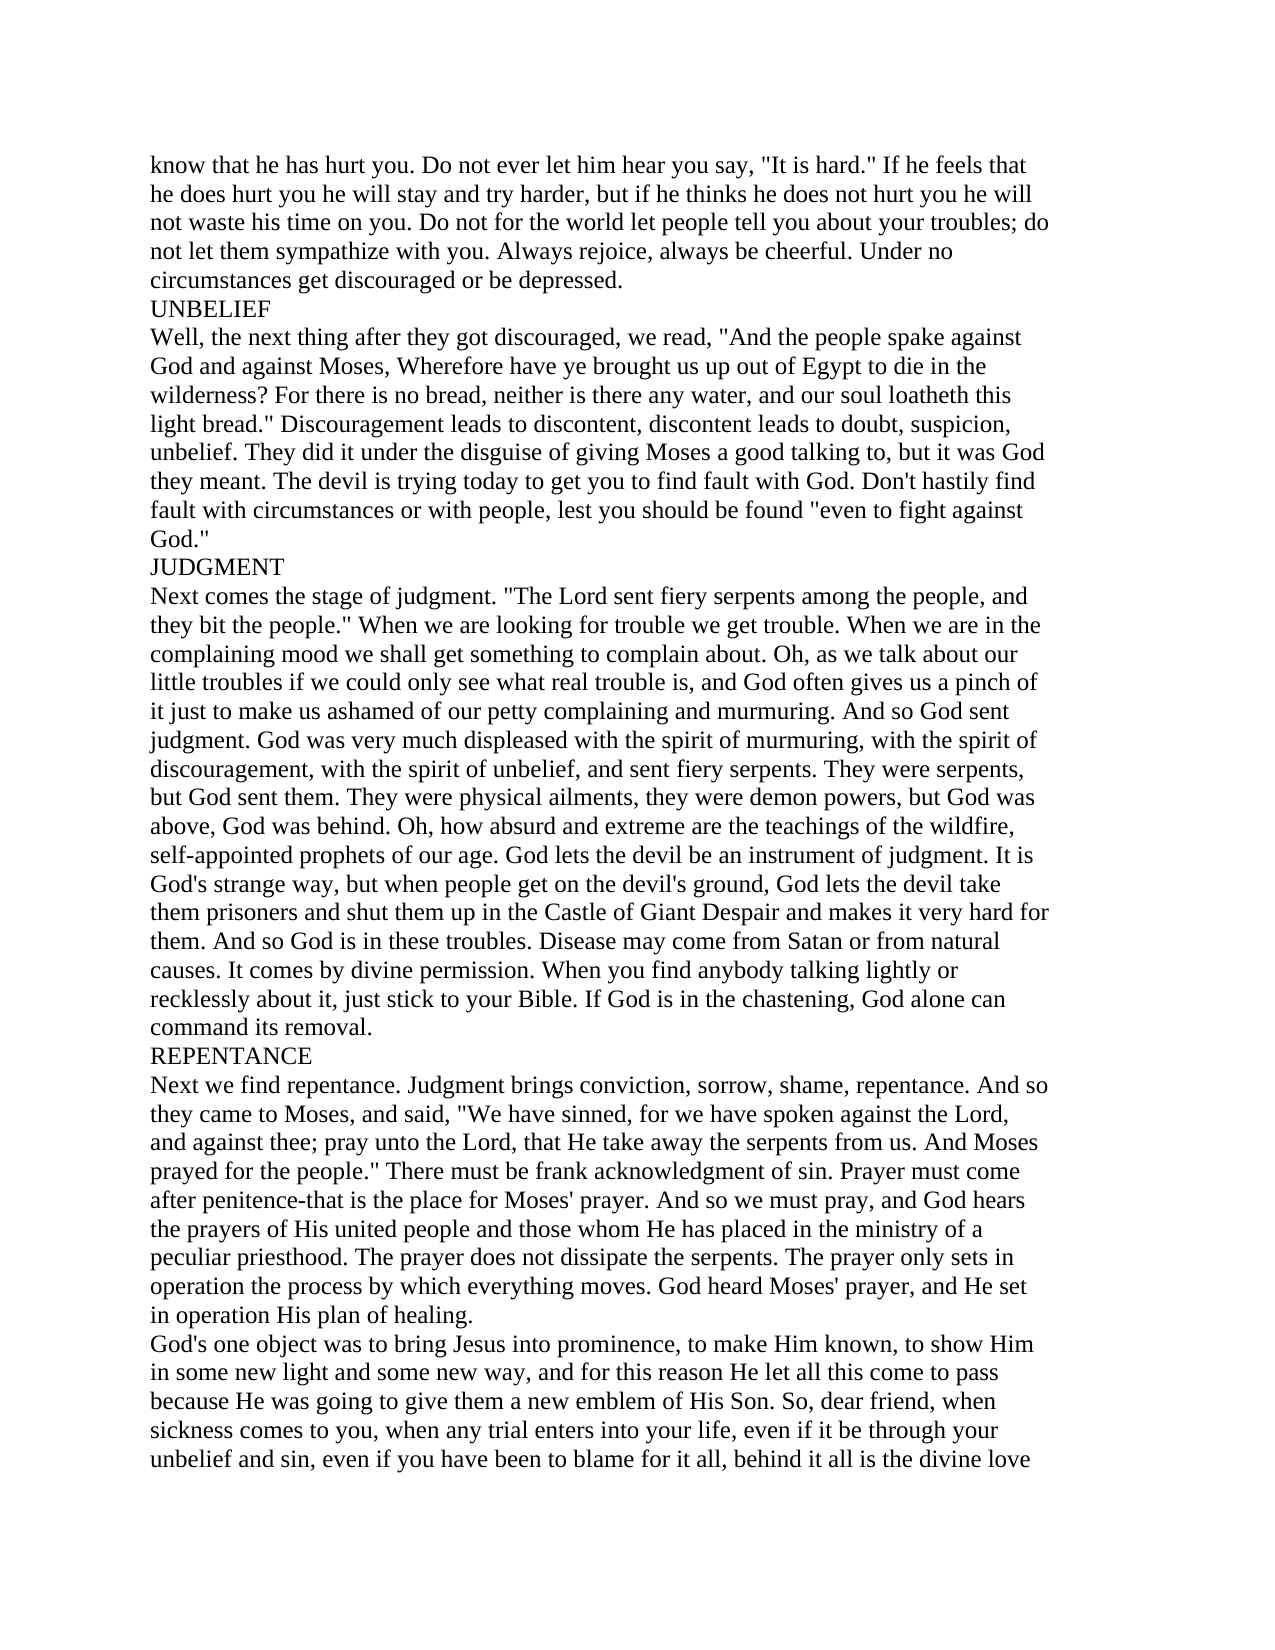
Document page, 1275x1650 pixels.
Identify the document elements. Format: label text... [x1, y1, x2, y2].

text little troubles if we could only see what real trouble is, and God often gives us a pinch of [150, 667, 1125, 696]
text they bit the people." When we are looking for trouble we get trouble. When we are in the [150, 610, 1125, 639]
text complaining mood we shall get something to complain about. Oh, as we talk about our [150, 639, 1125, 667]
text self-appointed prophets of our age. God lets the devil be an instrument of judgment. It is [150, 840, 1125, 869]
text causes. It comes by divine permission. When you find anybody talking lightly or [150, 955, 1125, 984]
text Well, the next thing after they got discouraged, we read, "And the people spake against [150, 322, 1125, 351]
text peculiar priesthood. The prayer does not dissipate the serpents. The prayer only sets in [150, 1242, 1125, 1271]
text discouragement, with the spirit of unbelief, and sent fiery serpents. They were serpents, [150, 754, 1125, 782]
text UNBELIEF [150, 294, 1125, 322]
text prayed for the people." There must be frank acknowledgment of sin. Prayer must come [150, 1156, 1125, 1185]
text judgment. God was very much displeased with the spirit of murmuring, with the spirit of [150, 725, 1125, 754]
text God." [150, 524, 1125, 552]
text fault with circumstances or with people, lest you should be found "even to fight against [150, 495, 1125, 524]
text it just to make us ashamed of our petty complaining and murmuring. And so God sent [150, 696, 1125, 725]
text in some new light and some new way, and for this reason He let all this come to pass [150, 1357, 1125, 1386]
text JUDGMENT [150, 552, 1125, 581]
text God's one object was to bring Jesus into prominence, to make Him known, to show Him [150, 1329, 1125, 1357]
text know that he has hurt you. Do not ever let him hear you say, "It is hard." If he feels that [150, 150, 1125, 179]
text recklessly about it, just stick to your Bible. If God is in the chastening, God alone can [150, 984, 1125, 1012]
text he does hurt you he will stay and try harder, but if he thinks he does not hurt you he will [150, 179, 1125, 207]
text in operation His plan of healing. [150, 1300, 1125, 1329]
text not waste his time on you. Do not for the world let people tell you about your troubles; do [150, 207, 1125, 236]
text wilderness? For there is no bread, neither is there any water, and our soul loatheth this [150, 380, 1125, 409]
text they meant. The devil is trying today to get you to find fault with God. Don't hastily find [150, 466, 1125, 495]
text God and against Moses, Wherefore have ye brought us up out of Egypt to die in the [150, 351, 1125, 380]
text Next we find repentance. Judgment brings conviction, sorrow, shame, repentance. And so [150, 1070, 1125, 1099]
text circumstances get discouraged or be depressed. [150, 265, 1125, 294]
text light bread." Discouragement leads to discontent, discontent leads to doubt, suspicion, [150, 409, 1125, 437]
text them prisoners and shut them up in the Castle of Giant Despair and makes it very hard for [150, 897, 1125, 926]
text Next comes the stage of judgment. "The Lord sent fiery serpents among the people, and [150, 581, 1125, 610]
text because He was going to give them a new emblem of His Son. So, dear friend, when [150, 1386, 1125, 1415]
text unbelief and sin, even if you have been to blame for it all, behind it all is the divine love [150, 1444, 1125, 1472]
text God's strange way, but when people get on the devil's ground, God lets the devil take [150, 869, 1125, 897]
text sickness comes to you, when any trial enters into your life, even if it be through your [150, 1415, 1125, 1444]
text command its removal. [150, 1012, 1125, 1041]
text not let them sympathize with you. Always rejoice, always be cheerful. Under no [150, 236, 1125, 265]
text unbelief. They did it under the disguise of giving Moses a good talking to, but it was God [150, 437, 1125, 466]
text above, God was behind. Oh, how absurd and extreme are the teachings of the wildfire, [150, 811, 1125, 840]
text the prayers of His united people and those whom He has placed in the ministry of a [150, 1214, 1125, 1242]
text after penitence-that is the place for Moses' prayer. And so we must pray, and God hears [150, 1185, 1125, 1214]
text they came to Moses, and said, "We have sinned, for we have spoken against the Lord, [150, 1099, 1125, 1127]
text them. And so God is in these troubles. Disease may come from Satan or from natural [150, 926, 1125, 955]
text operation the process by which everything moves. God heard Moses' prayer, and He set [150, 1271, 1125, 1300]
text and against thee; pray unto the Lord, that He take away the serpents from us. And Moses [150, 1127, 1125, 1156]
text REPENTANCE [150, 1041, 1125, 1070]
text but God sent them. They were physical ailments, they were demon powers, but God was [150, 782, 1125, 811]
